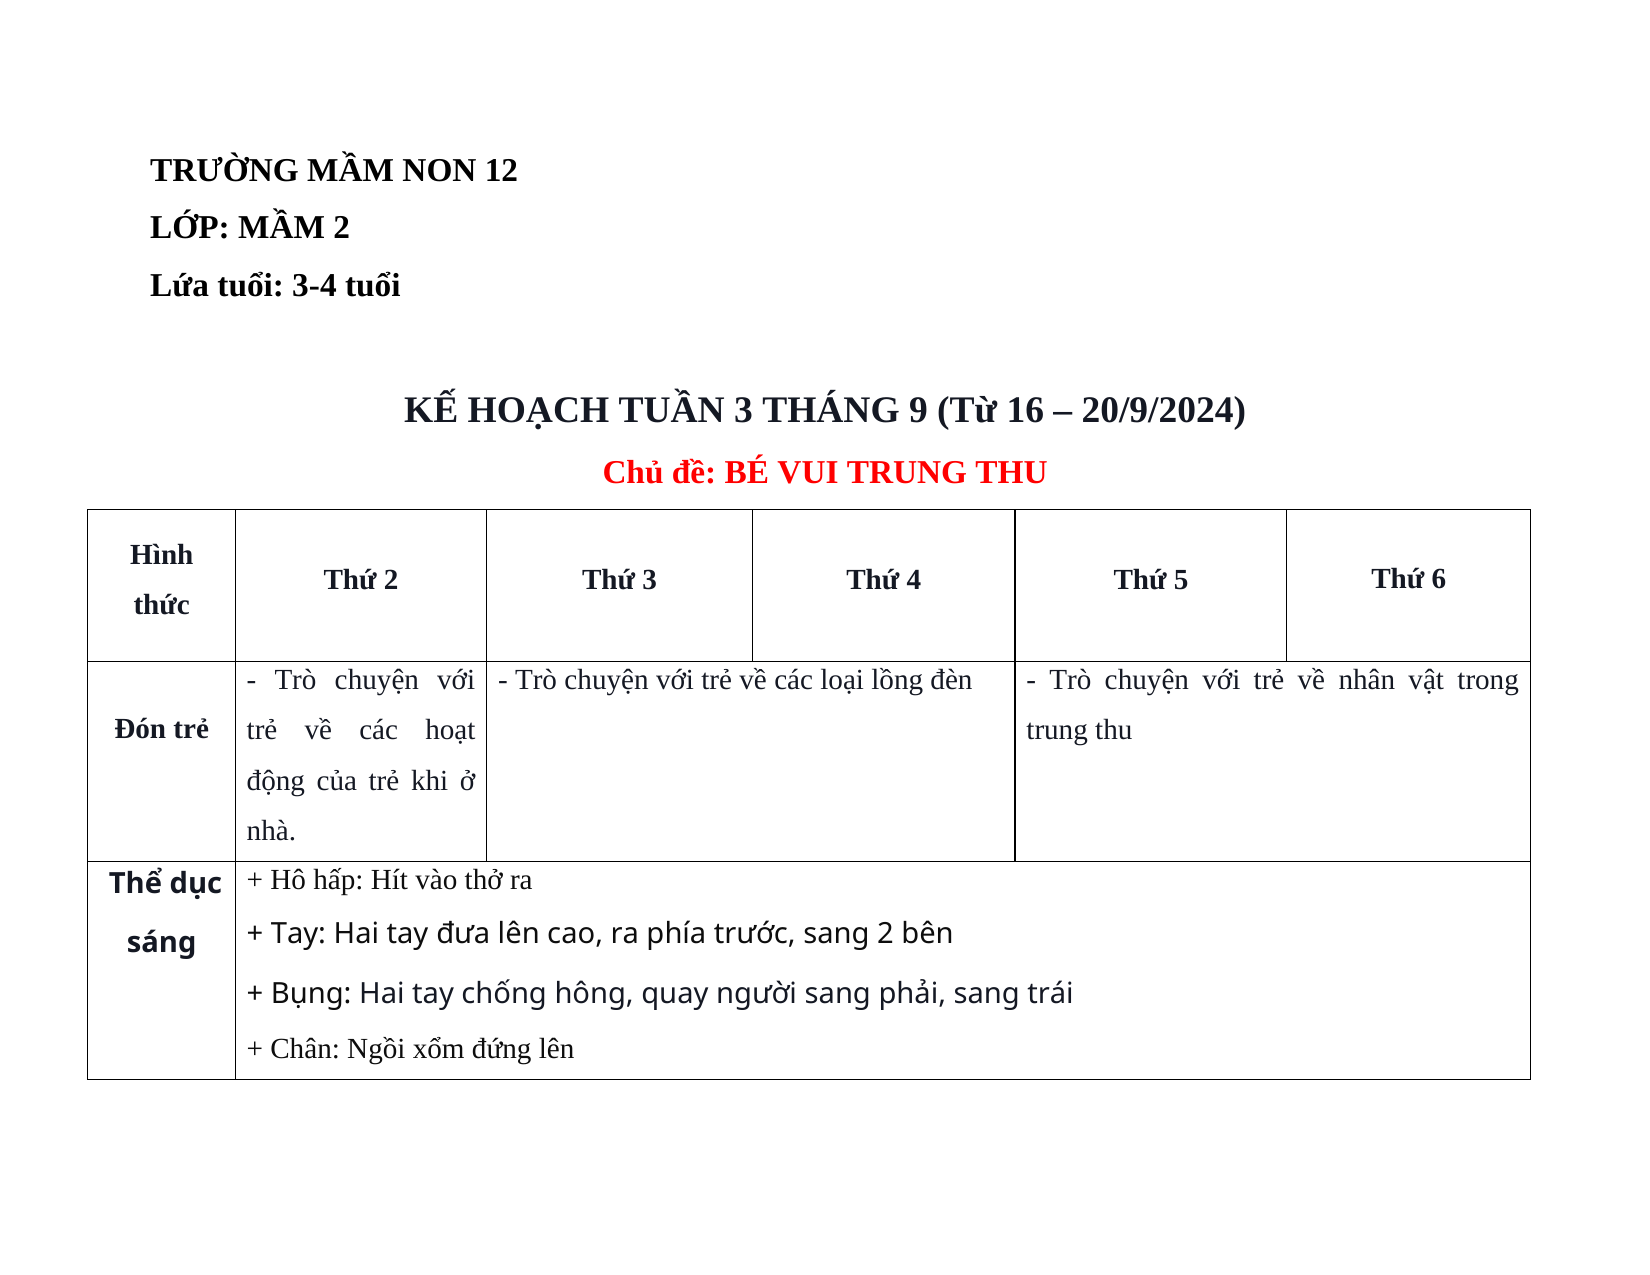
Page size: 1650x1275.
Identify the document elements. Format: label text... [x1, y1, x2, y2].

text TRƯỜNG MẦM NON 12 [106, 150, 1500, 188]
table_cell Thể dục sáng [88, 862, 235, 1079]
table_header Hình thức [88, 510, 235, 661]
text Chủ đề: BÉ VUI TRUNG THU [106, 452, 1500, 490]
table_header Thứ 6 [1287, 510, 1530, 661]
text LỚP: MẦM 2 [106, 207, 1500, 246]
table_header Thứ 4 [753, 510, 1014, 661]
table_header Thứ 5 [1016, 510, 1286, 661]
table_header Thứ 3 [487, 510, 752, 661]
table_cell Đón trẻ [88, 662, 235, 861]
table_cell - Trò chuyện với trẻ về các hoạt động của trẻ khi ở nhà. [236, 662, 486, 861]
table_header Thứ 2 [236, 510, 486, 661]
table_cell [236, 862, 1530, 1079]
table_cell - Trò chuyện với trẻ về nhân vật trong trung thu [1016, 662, 1530, 861]
text KẾ HOẠCH TUẦN 3 THÁNG 9 (Từ 16 – 20/9/2024) [106, 387, 1500, 430]
text Lứa tuổi: 3-4 tuổi [106, 265, 1500, 303]
table_cell - Trò chuyện với trẻ về các loại lồng đèn [487, 662, 1014, 861]
